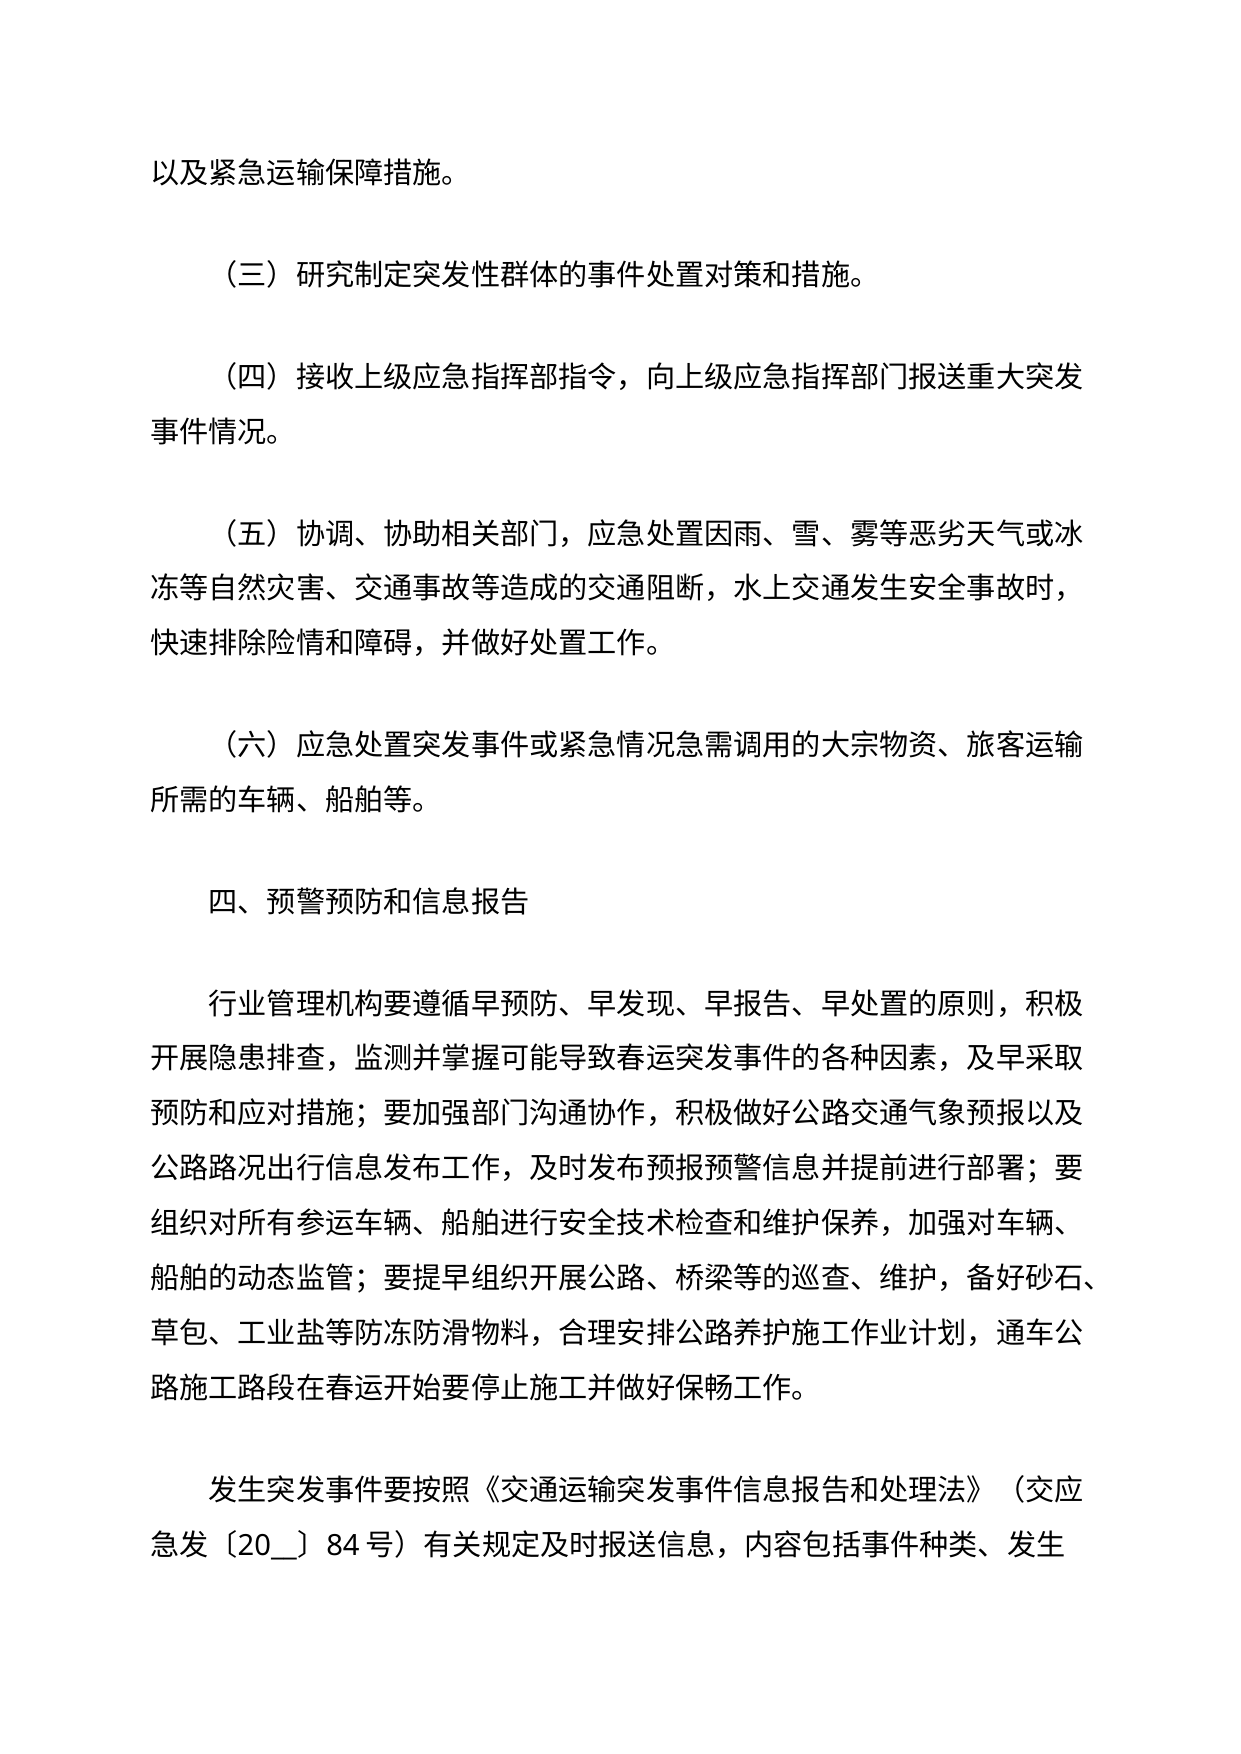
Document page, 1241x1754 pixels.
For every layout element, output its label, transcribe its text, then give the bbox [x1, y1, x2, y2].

text 行业管理机构要遵循早预防、早发现、早报告、早处置的原则，积极开展隐患排查，监测并掌握可能导致春运突发事件的各种因素，及早采取预防和应对措施；要加强部门沟通协作，积极做好公路交通气象预报以及公路路况出行信息发布工作，及时发布预报预警信息并提前进行部署；要组织对所有参运车辆、船舶进行安全技术检查和维护保养，加强对车辆、船舶的动态监管；要提早组织开展公路、桥梁等的巡查、维护，备好砂石、草包、工业盐等防冻防滑物料，合理安排公路养护施工作业计划，通车公路施工路段在春运开始要停止施工并做好保畅工作。 [150, 980, 1090, 1407]
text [150, 150, 1090, 192]
text 四、预警预防和信息报告 [150, 878, 1090, 921]
text （五）协调、协助相关部门，应急处置因雨、雪、雾等恶劣天气或冰冻等自然灾害、交通事故等造成的交通阻断，水上交通发生安全事故时，快速排除险情和障碍，并做好处置工作。 [150, 510, 1090, 662]
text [150, 1466, 1090, 1563]
text （四）接收上级应急指挥部指令，向上级应急指挥部门报送重大突发事件情况。 [150, 353, 1090, 451]
text （六）应急处置突发事件或紧急情况急需调用的大宗物资、旅客运输所需的车辆、船舶等。 [150, 722, 1090, 819]
text （三）研究制定突发性群体的事件处置对策和措施。 [150, 252, 1090, 294]
